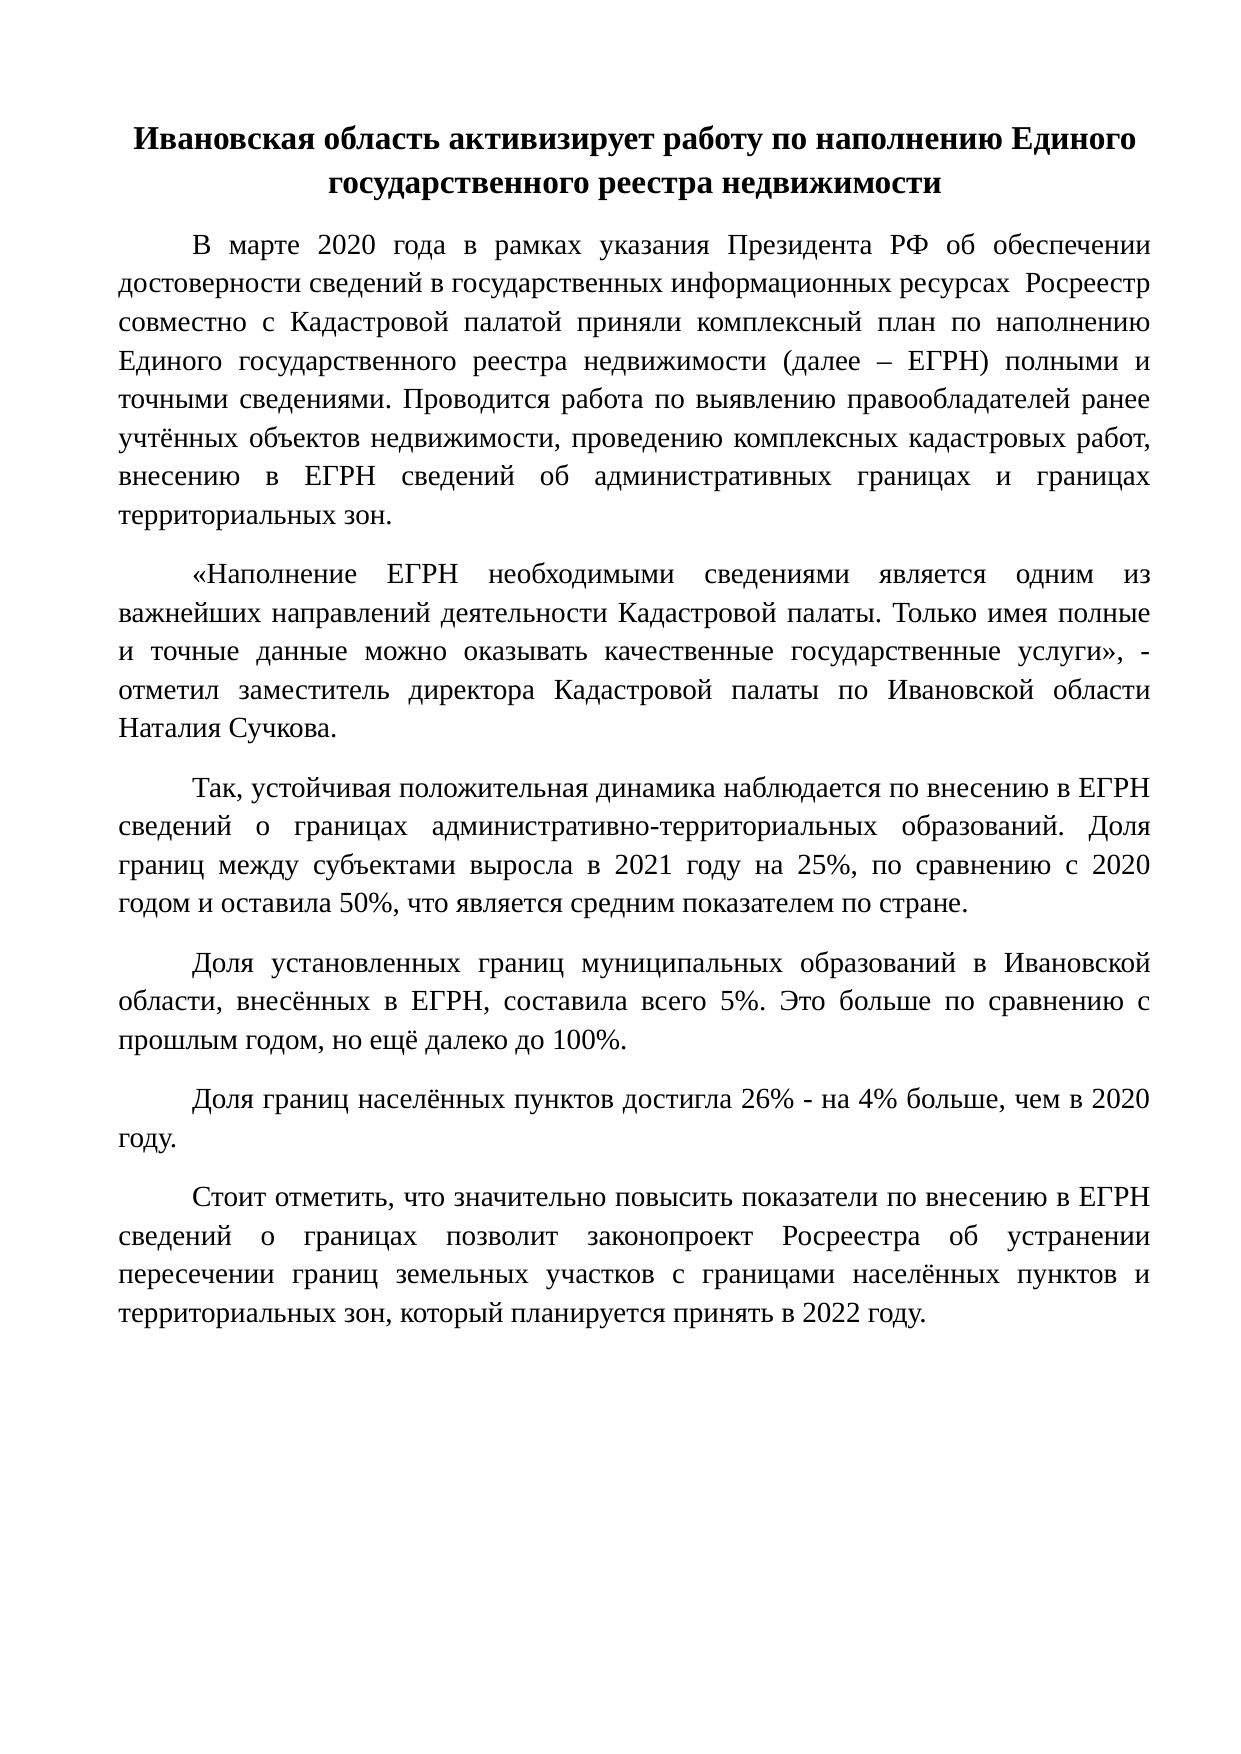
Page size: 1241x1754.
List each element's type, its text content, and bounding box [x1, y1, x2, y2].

text Ивановская область активизирует работу по наполнению Единого государственного реестра недвижимости [118, 118, 1152, 201]
text Так, устойчивая положительная динамика наблюдается по внесению в ЕГРН сведений о границах административно-территориальных образований. Доля границ между субъектами выросла в 2021 году на 25%, по сравнению с 2020 годом и оставила 50%, что является средним показателем по стране. [118, 770, 1152, 919]
text Доля установленных границ муниципальных образований в Ивановской области, внесённых в ЕГРН, составила всего 5%. Это больше по сравнению с прошлым годом, но ещё далеко до 100%. [118, 945, 1152, 1055]
text Стоит отметить, что значительно повысить показатели по внесению в ЕГРН сведений о границах позволит законопроект Росреестра об устранении пересечении границ земельных участков с границами населённых пунктов и территориальных зон, который планируется принять в 2022 году. [118, 1179, 1152, 1328]
text «Наполнение ЕГРН необходимыми сведениями является одним из важнейших направлений деятельности Кадастровой палаты. Только имея полные и точные данные можно оказывать качественные государственные услуги», - отметил заместитель директора Кадастровой палаты по Ивановской области Наталия Сучкова. [118, 556, 1152, 744]
text Доля границ населённых пунктов достигла 26% - на 4% больше, чем в 2020 году. [118, 1081, 1152, 1153]
text В марте 2020 года в рамках указания Президента РФ об обеспечении достоверности сведений в государственных информационных ресурсах Росреестр совместно с Кадастровой палатой приняли комплексный план по наполнению Единого государственного реестра недвижимости (далее – ЕГРН) полными и точными сведениями. Проводится работа по выявлению правообладателей ранее учтённых объектов недвижимости, проведению комплексных кадастровых работ, внесению в ЕГРН сведений об административных границах и границах территориальных зон. [118, 227, 1152, 530]
